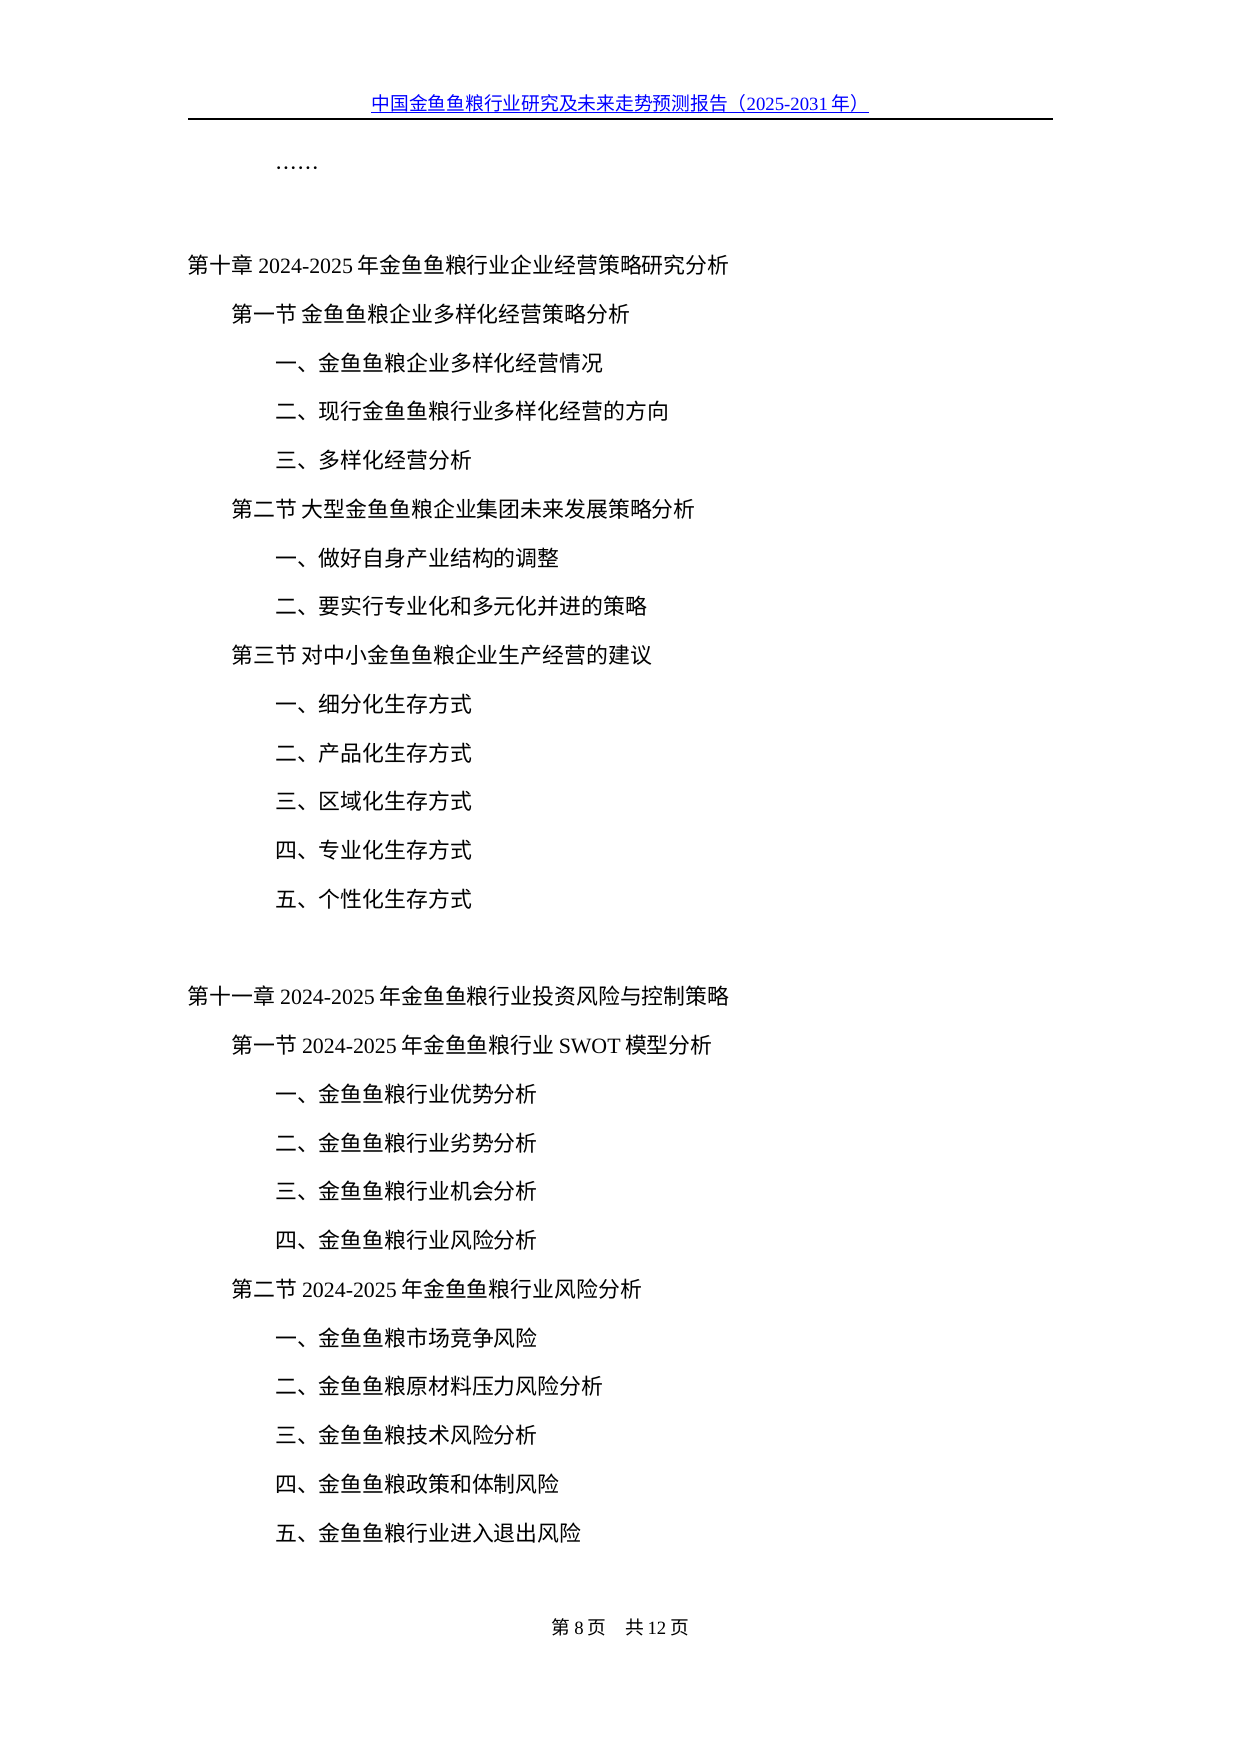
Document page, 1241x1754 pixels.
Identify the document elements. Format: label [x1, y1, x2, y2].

text [187, 150, 1053, 1548]
